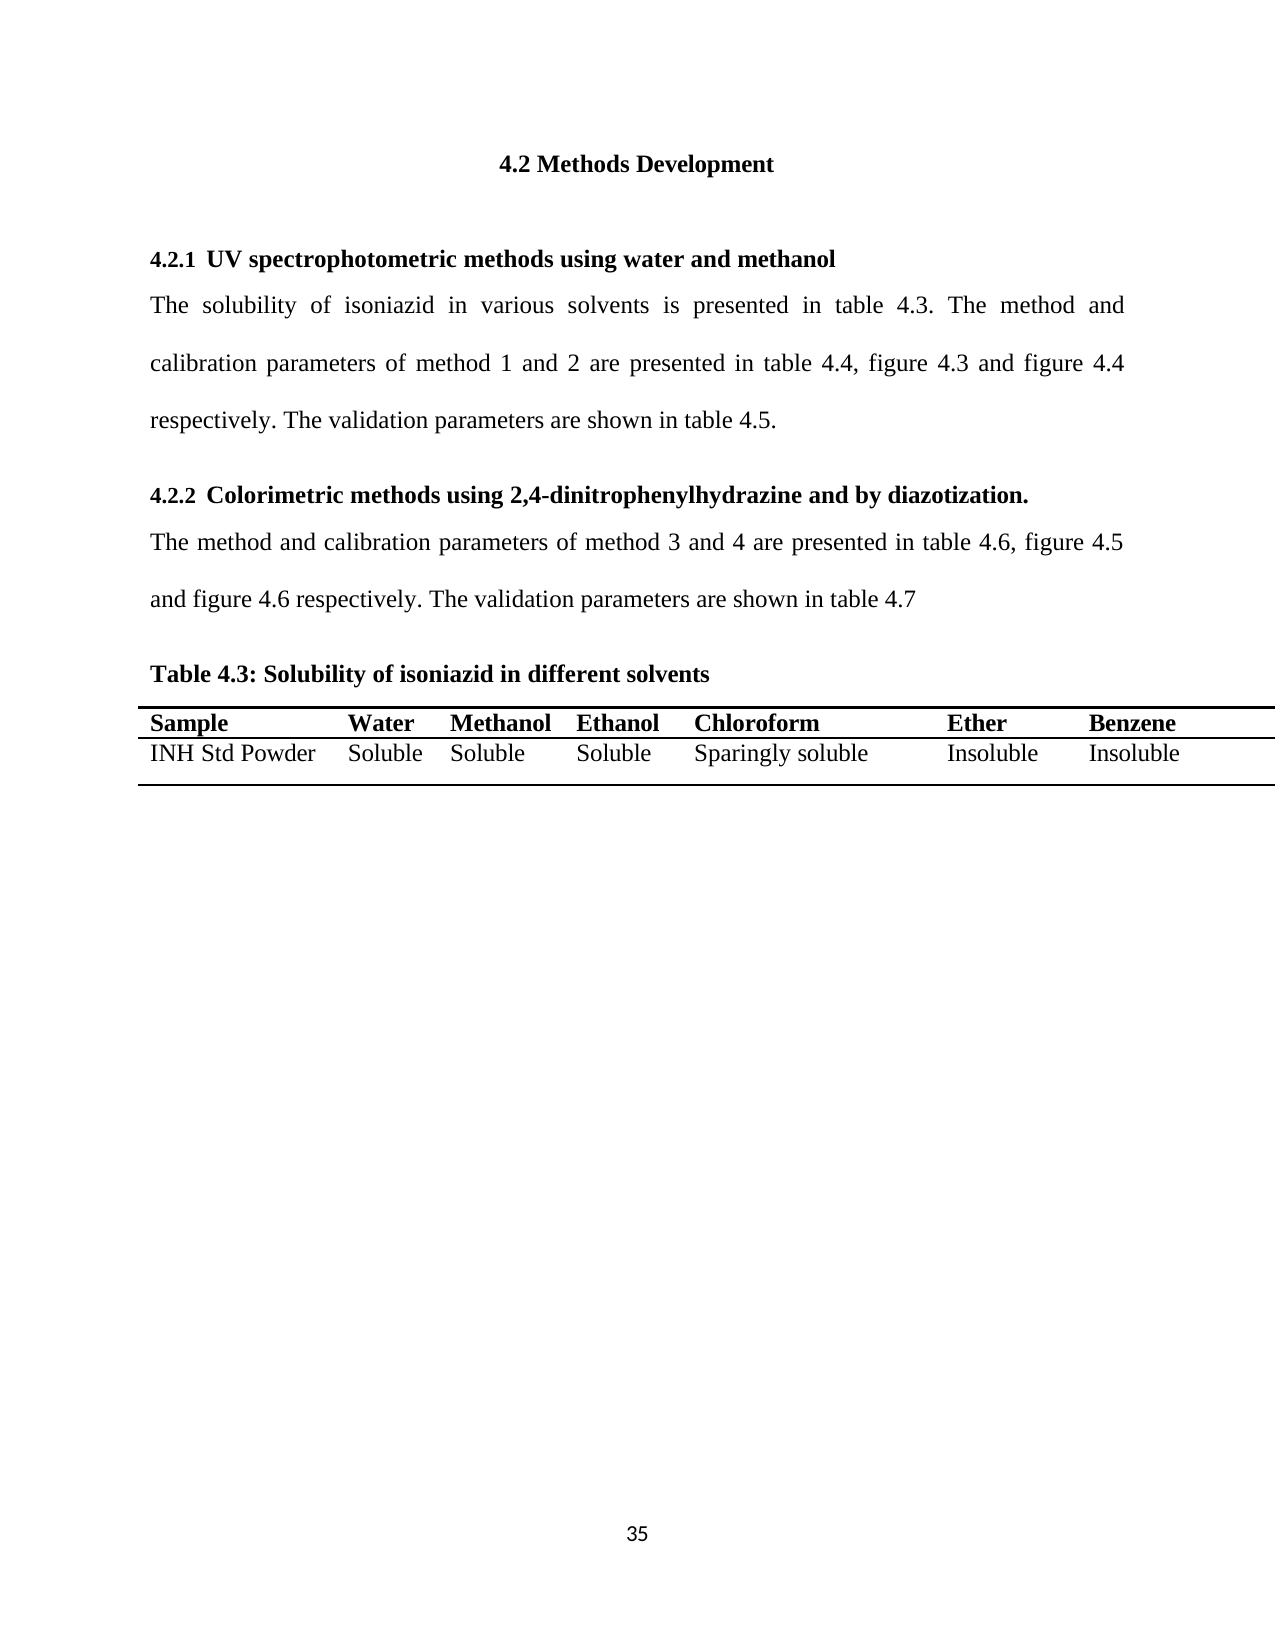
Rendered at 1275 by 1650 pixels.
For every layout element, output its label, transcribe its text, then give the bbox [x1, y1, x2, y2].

table_cell Soluble [437, 739, 564, 784]
table_header Water [332, 709, 437, 737]
table_header Ethanol [564, 709, 677, 737]
list UV spectrophotometric methods using water and methanol [150, 244, 1275, 273]
table_cell Soluble [332, 739, 437, 784]
table_cell Soluble [564, 739, 677, 784]
subtitle Colorimetric methods using 2,4-dinitrophenylhydrazine and by diazotization. [150, 480, 1275, 509]
table_cell Sparingly soluble [677, 739, 908, 784]
table_cell Insoluble [1064, 739, 1275, 784]
table_header Sample [138, 709, 332, 737]
table_header Methanol [437, 709, 564, 737]
table_header Chloroform [677, 709, 908, 737]
subtitle Table 4.3: Solubility of isoniazid in different solvents [150, 659, 1275, 688]
text The method and calibration parameters of method 3 and 4 are presented in table 4.6, figure 4.5 and figure 4.6 respectively. The validation parameters are shown in table 4.7 [150, 527, 1125, 613]
list Methods Development [499, 149, 1275, 178]
table_cell INH Std Powder [138, 739, 332, 784]
table_cell Insoluble [908, 739, 1064, 784]
table_header Ether [908, 709, 1064, 737]
table_header Benzene [1064, 709, 1275, 737]
text The solubility of isoniazid in various solvents is presented in table 4.3. The method and calibration parameters of method 1 and 2 are presented in table 4.4, figure 4.3 and figure 4.4 respectively. The validation parameters are shown in table 4.5. [150, 290, 1125, 434]
